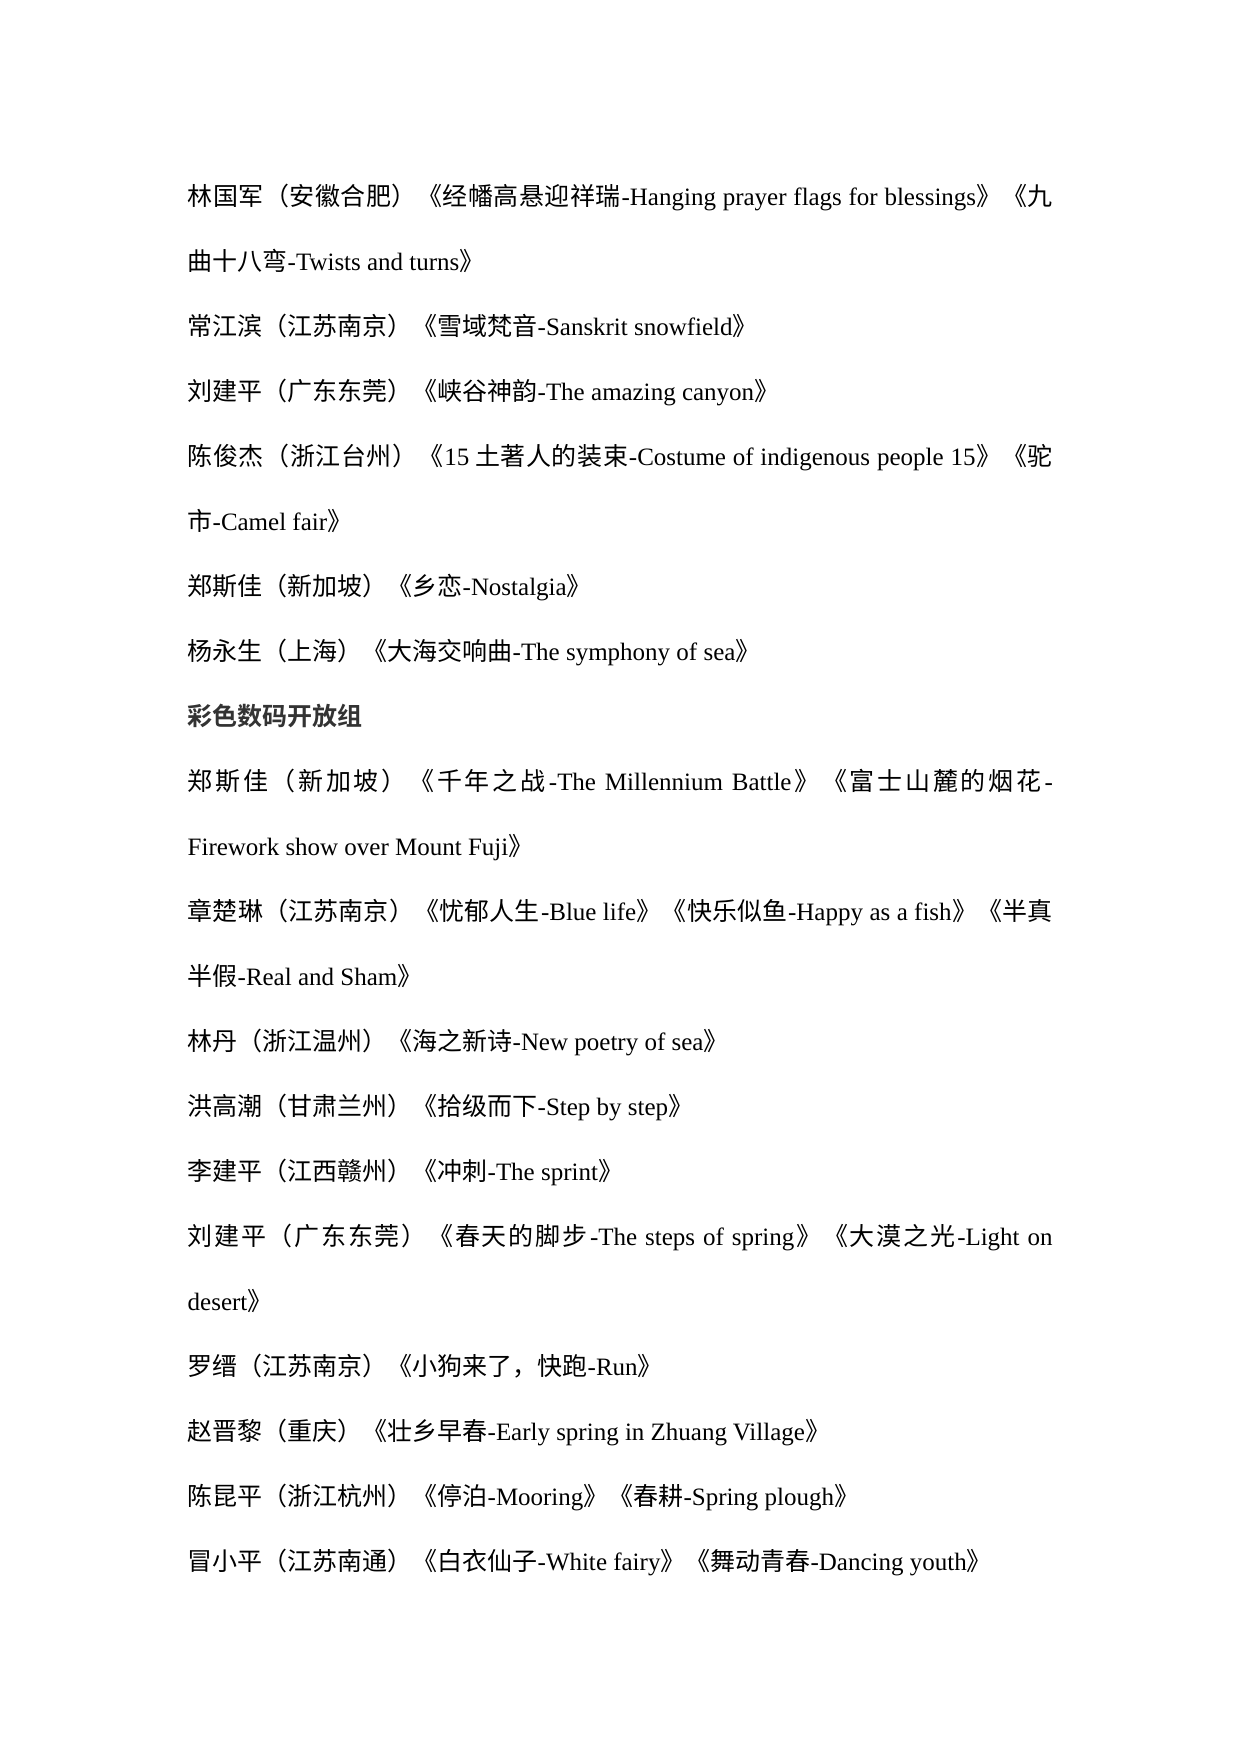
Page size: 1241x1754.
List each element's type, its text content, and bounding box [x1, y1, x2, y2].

text 陈俊杰（浙江台州）《15土著人的装束-Costume of indigenous people 15》《驼市-Camel fair》 [187, 422, 1053, 552]
text 李建平（江西赣州）《冲刺-The sprint》 [187, 1137, 1053, 1202]
text 常江滨（江苏南京）《雪域梵音-Sanskrit snowfield》 [187, 292, 1053, 357]
text 郑斯佳（新加坡）《千年之战-The Millennium Battle》《富士山麓的烟花-Firework show over Mount Fuji》 [187, 747, 1053, 877]
text 赵晋黎（重庆）《壮乡早春-Early spring in Zhuang Village》 [187, 1397, 1053, 1462]
text 冒小平（江苏南通）《白衣仙子-White fairy》《舞动青春-Dancing youth》 [187, 1527, 1053, 1592]
text 洪高潮（甘肃兰州）《拾级而下-Step by step》 [187, 1072, 1053, 1137]
text 刘建平（广东东莞）《春天的脚步-The steps of spring》《大漠之光-Light on desert》 [187, 1202, 1053, 1332]
text 郑斯佳（新加坡）《乡恋-Nostalgia》 [187, 552, 1053, 617]
text 林丹（浙江温州）《海之新诗-New poetry of sea》 [187, 1007, 1053, 1072]
text 章楚琳（江苏南京）《忧郁人生-Blue life》《快乐似鱼-Happy as a fish》《半真半假-Real and Sham》 [187, 877, 1053, 1007]
text 彩色数码开放组 [187, 682, 1053, 747]
text 罗缙（江苏南京）《小狗来了，快跑-Run》 [187, 1332, 1053, 1397]
text 刘建平（广东东莞）《峡谷神韵-The amazing canyon》 [187, 357, 1053, 422]
text 杨永生（上海）《大海交响曲-The symphony of sea》 [187, 617, 1053, 682]
text 陈昆平（浙江杭州）《停泊-Mooring》《春耕-Spring plough》 [187, 1462, 1053, 1527]
text 林国军（安徽合肥）《经幡高悬迎祥瑞-Hanging prayer flags for blessings》《九曲十八弯-Twists and turns》 [187, 162, 1053, 292]
